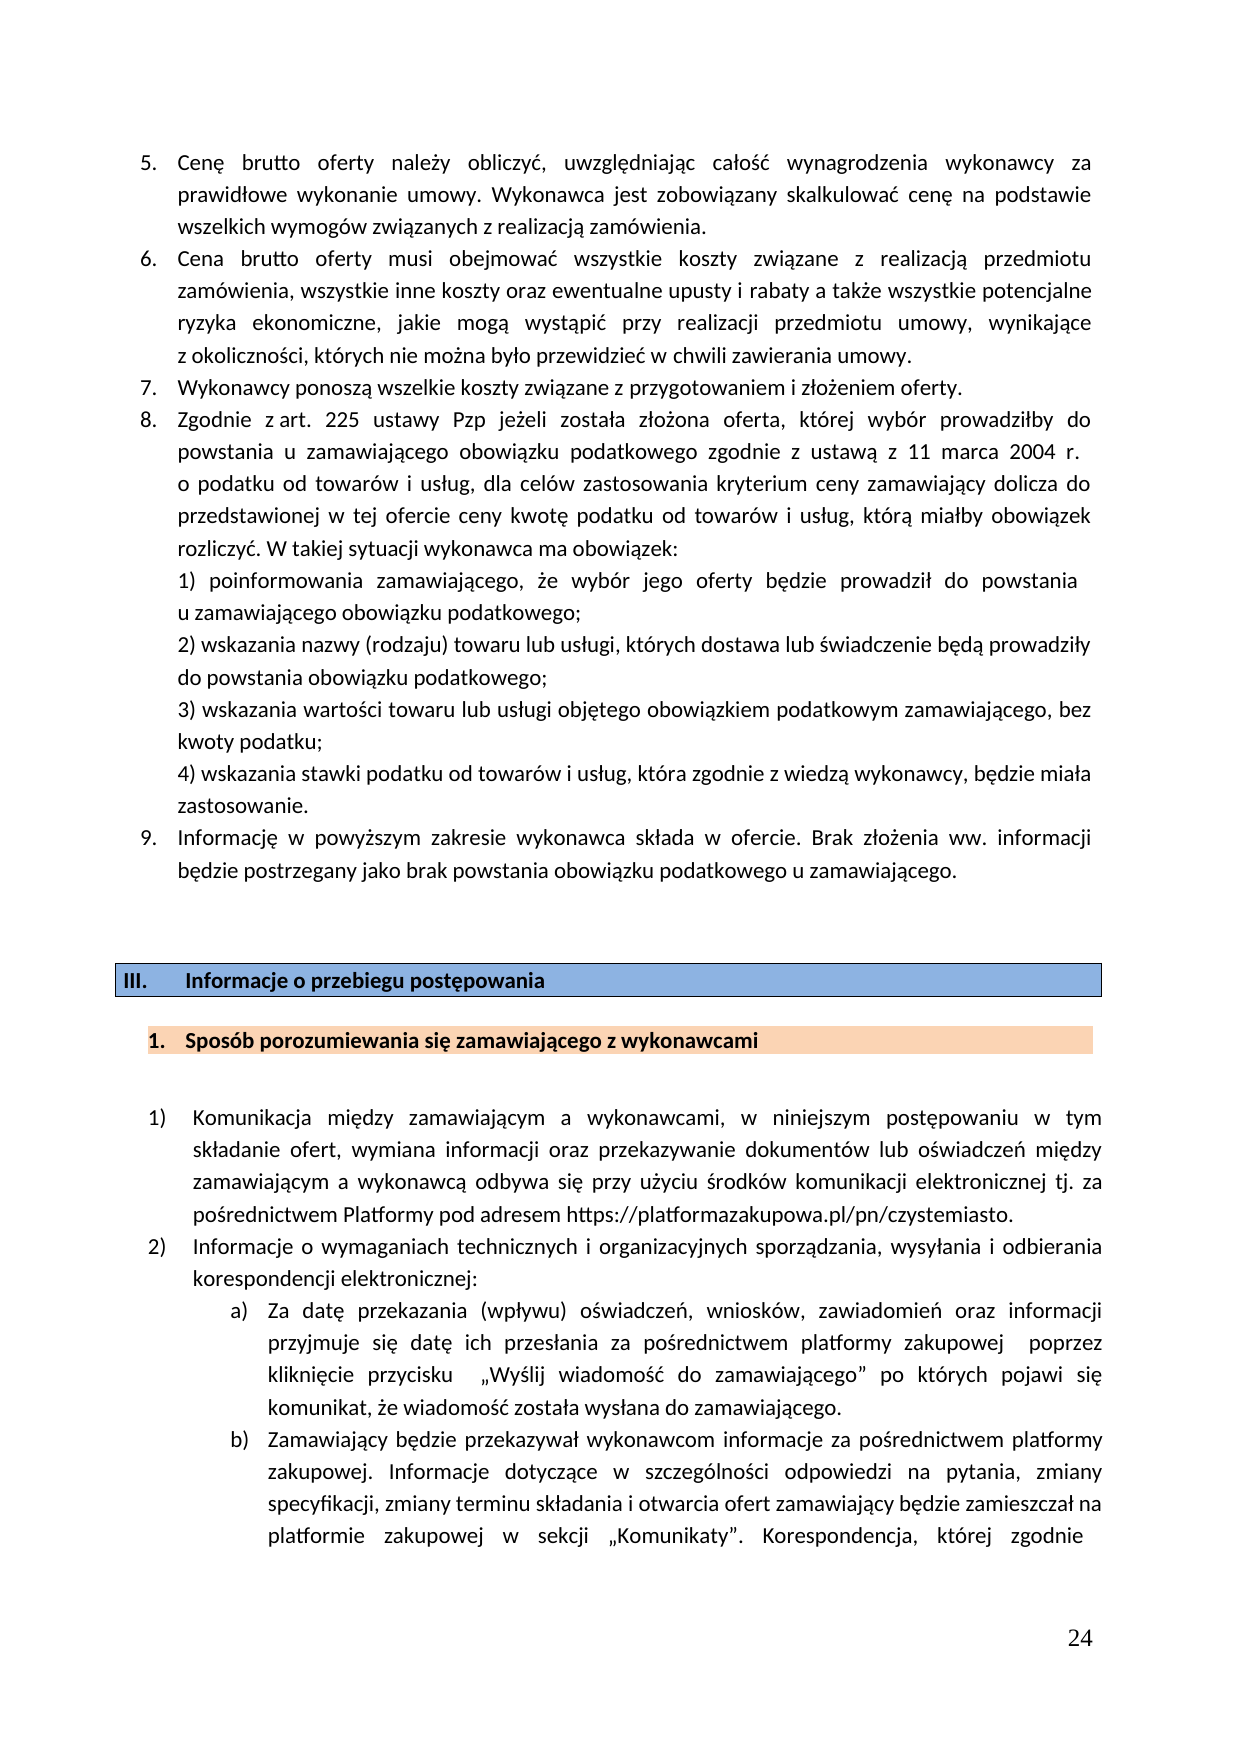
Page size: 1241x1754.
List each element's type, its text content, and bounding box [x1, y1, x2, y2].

list Wykonawcy ponoszą wszelkie koszty związane z przygotowaniem i złożeniem oferty. [140, 373, 1093, 401]
list Cenę brutto oferty należy obliczyć, uwzględniając całość wynagrodzenia wykonawcy za prawidłowe wykonanie umowy. Wykonawca jest zobowiązany skalkulować cenę na podstawie wszelkich wymogów związanych z realizacją zamówienia. [140, 148, 1093, 240]
list Informacje o wymaganiach technicznych i organizacyjnych sporządzania, wysyłania i odbierania korespondencji elektronicznej: [148, 1232, 1104, 1292]
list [230, 1425, 1104, 1549]
list Informację w powyższym zakresie wykonawca składa w ofercie. Brak złożenia ww. informacji będzie postrzegany jako brak powstania obowiązku podatkowego u zamawiającego. [140, 823, 1093, 884]
list Informacje o przebiegu postępowania [116, 964, 1101, 996]
list Zgodnie z art. 225 ustawy Pzp jeżeli została złożona oferta, której wybór prowadziłby do powstania u zamawiającego obowiązku podatkowego zgodnie z ustawą z 11 marca 2004 r. o podatku od towarów i usług, dla celów zastosowania kryterium ceny zamawiający dolicza do przedstawionej w tej ofercie ceny kwotę podatku od towarów i usług, którą miałby obowiązek rozliczyć. W takiej sytuacji wykonawca ma obowiązek: [140, 405, 1093, 562]
text 4) wskazania stawki podatku od towarów i usług, która zgodnie z wiedzą wykonawcy, będzie miała zastosowanie. [177, 759, 1093, 819]
list Sposób porozumiewania się zamawiającego z wykonawcami [148, 1026, 1093, 1054]
list Za datę przekazania (wpływu) oświadczeń, wniosków, zawiadomień oraz informacji przyjmuje się datę ich przesłania za pośrednictwem platformy zakupowej poprzez kliknięcie przycisku „Wyślij wiadomość do zamawiającego” po których pojawi się komunikat, że wiadomość została wysłana do zamawiającego. [230, 1296, 1104, 1421]
text 2) wskazania nazwy (rodzaju) towaru lub usługi, których dostawa lub świadczenie będą prowadziły do powstania obowiązku podatkowego; [177, 630, 1093, 691]
text 1) poinformowania zamawiającego, że wybór jego oferty będzie prowadził do powstania u zamawiającego obowiązku podatkowego; [177, 566, 1093, 626]
text 3) wskazania wartości towaru lub usługi objętego obowiązkiem podatkowym zamawiającego, bez kwoty podatku; [177, 695, 1093, 755]
list Komunikacja między zamawiającym a wykonawcami, w niniejszym postępowaniu w tym składanie ofert, wymiana informacji oraz przekazywanie dokumentów lub oświadczeń między zamawiającym a wykonawcą odbywa się przy użyciu środków komunikacji elektronicznej tj. za pośrednictwem Platformy pod adresem https://platformazakupowa.pl/pn/czystemiasto. [148, 1103, 1104, 1228]
list Cena brutto oferty musi obejmować wszystkie koszty związane z realizacją przedmiotu zamówienia, wszystkie inne koszty oraz ewentualne upusty i rabaty a także wszystkie potencjalne ryzyka ekonomiczne, jakie mogą wystąpić przy realizacji przedmiotu umowy, wynikające z okoliczności, których nie można było przewidzieć w chwili zawierania umowy. [140, 244, 1093, 369]
